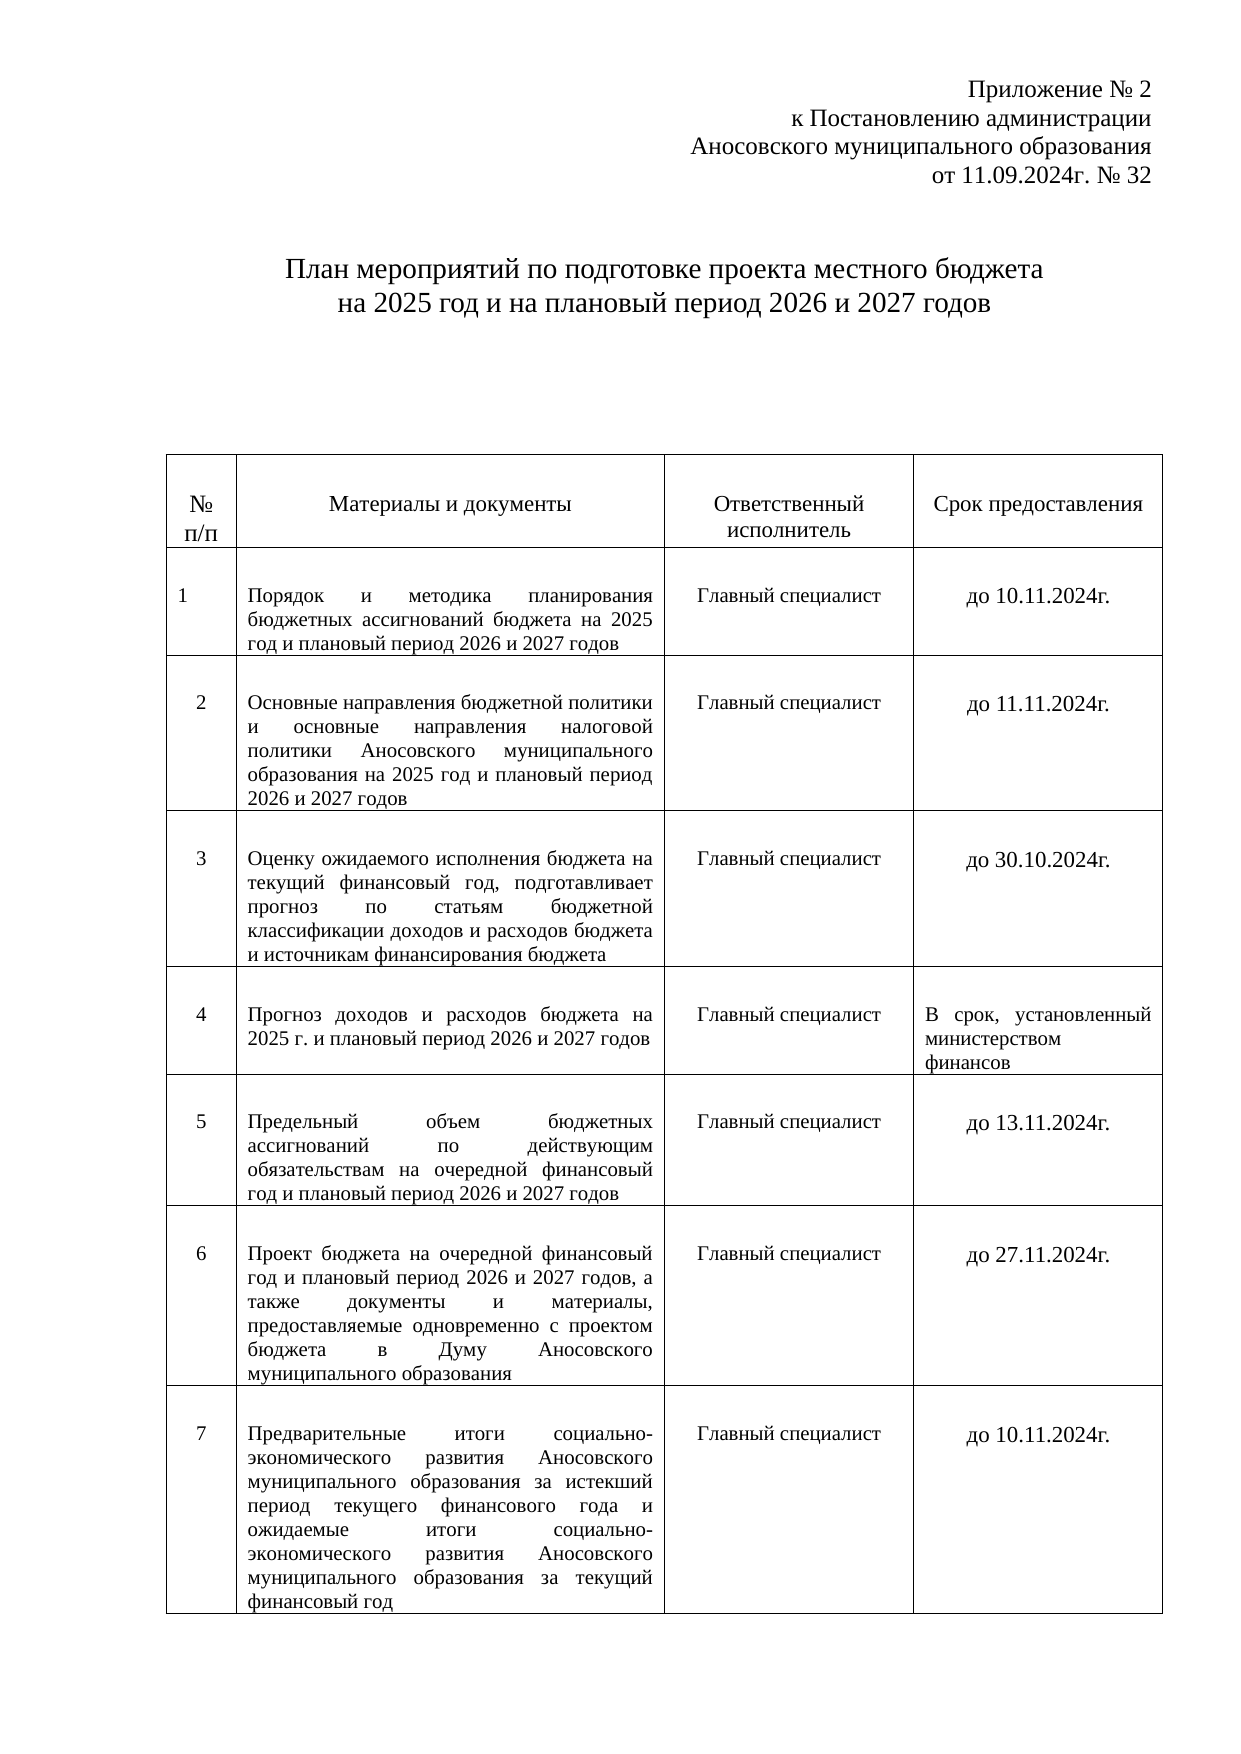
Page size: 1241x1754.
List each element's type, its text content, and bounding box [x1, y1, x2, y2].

table_cell Главный специалист [665, 656, 913, 810]
table_header Материалы и документы [237, 455, 664, 547]
table_cell Главный специалист [665, 967, 913, 1074]
table_cell Главный специалист [665, 1206, 913, 1385]
text Аносовского муниципального образования [177, 131, 1152, 160]
table_cell Порядок и методика планирования бюджетных ассигнований бюджета на 2025 год и плановый период 2026 и 2027 годов [237, 548, 664, 655]
table_cell до 10.11.2024г. [914, 1386, 1162, 1613]
table_cell до 30.10.2024г. [914, 811, 1162, 966]
table_cell В срок, установленный министерством финансов [914, 967, 1162, 1074]
table_cell Прогноз доходов и расходов бюджета на 2025 г. и плановый период 2026 и 2027 годов [237, 967, 664, 1074]
table_cell Оценку ожидаемого исполнения бюджета на текущий финансовый год, подготавливает прогноз по статьям бюджетной классификации доходов и расходов бюджета и источникам финансирования бюджета [237, 811, 664, 966]
table_cell 2 [167, 656, 236, 810]
table_header № п/п [167, 455, 236, 547]
table_cell 6 [167, 1206, 236, 1385]
table_cell 5 [167, 1075, 236, 1205]
table_cell до 27.11.2024г. [914, 1206, 1162, 1385]
table_cell Проект бюджета на очередной финансовый год и плановый период 2026 и 2027 годов, а также документы и материалы, предоставляемые одновременно с проектом бюджета в Думу Аносовского муниципального образования [237, 1206, 664, 1385]
table_cell Главный специалист [665, 1075, 913, 1205]
table_cell Основные направления бюджетной политики и основные направления налоговой политики Аносовского муниципального образования на 2025 год и плановый период 2026 и 2027 годов [237, 656, 664, 810]
table_cell 7 [167, 1386, 236, 1613]
table_cell до 11.11.2024г. [914, 656, 1162, 810]
text Приложение № 2 к Постановлению администрации [177, 74, 1152, 131]
table_cell 3 [167, 811, 236, 966]
table_cell 1 [167, 548, 236, 655]
table_cell Предельный объем бюджетных ассигнований по действующим обязательствам на очередной финансовый год и плановый период 2026 и 2027 годов [237, 1075, 664, 1205]
table_cell Главный специалист [665, 811, 913, 966]
table_header Ответственный исполнитель [665, 455, 913, 547]
table_header Срок предоставления [914, 455, 1162, 547]
table_cell до 13.11.2024г. [914, 1075, 1162, 1205]
table_cell Главный специалист [665, 548, 913, 655]
table_cell Главный специалист [665, 1386, 913, 1613]
table_cell до 10.11.2024г. [914, 548, 1162, 655]
table_cell 4 [167, 967, 236, 1074]
text План мероприятий по подготовке проекта местного бюджета на 2025 год и на плановый период 2026 и 2027 годов [177, 251, 1152, 318]
text от 11.09.2024г. № 32 [177, 160, 1152, 217]
table_cell Предварительные итоги социально-экономического развития Аносовского муниципального образования за истекший период текущего финансового года и ожидаемые итоги социально-экономического развития Аносовского муниципального образования за текущий финансовый год [237, 1386, 664, 1613]
